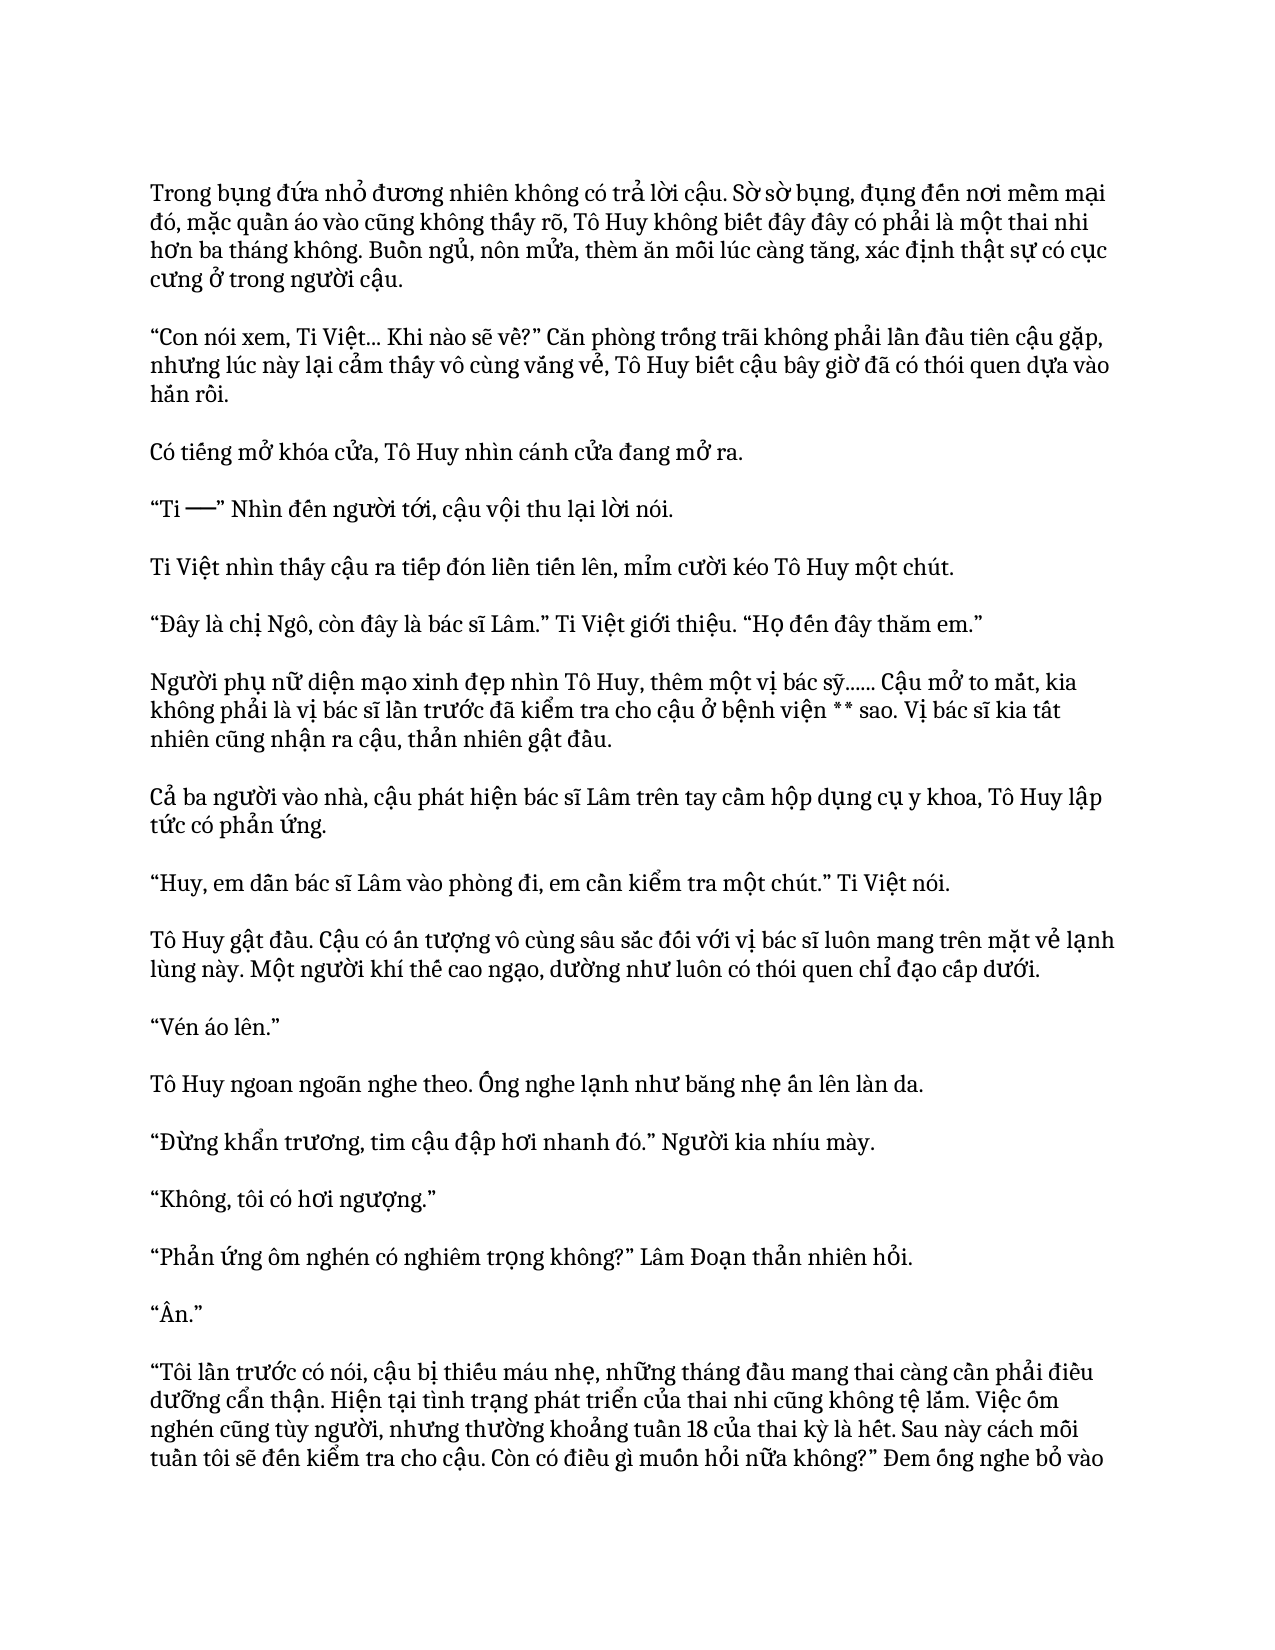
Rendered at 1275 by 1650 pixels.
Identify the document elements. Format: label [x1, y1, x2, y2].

text [150, 150, 1125, 1472]
